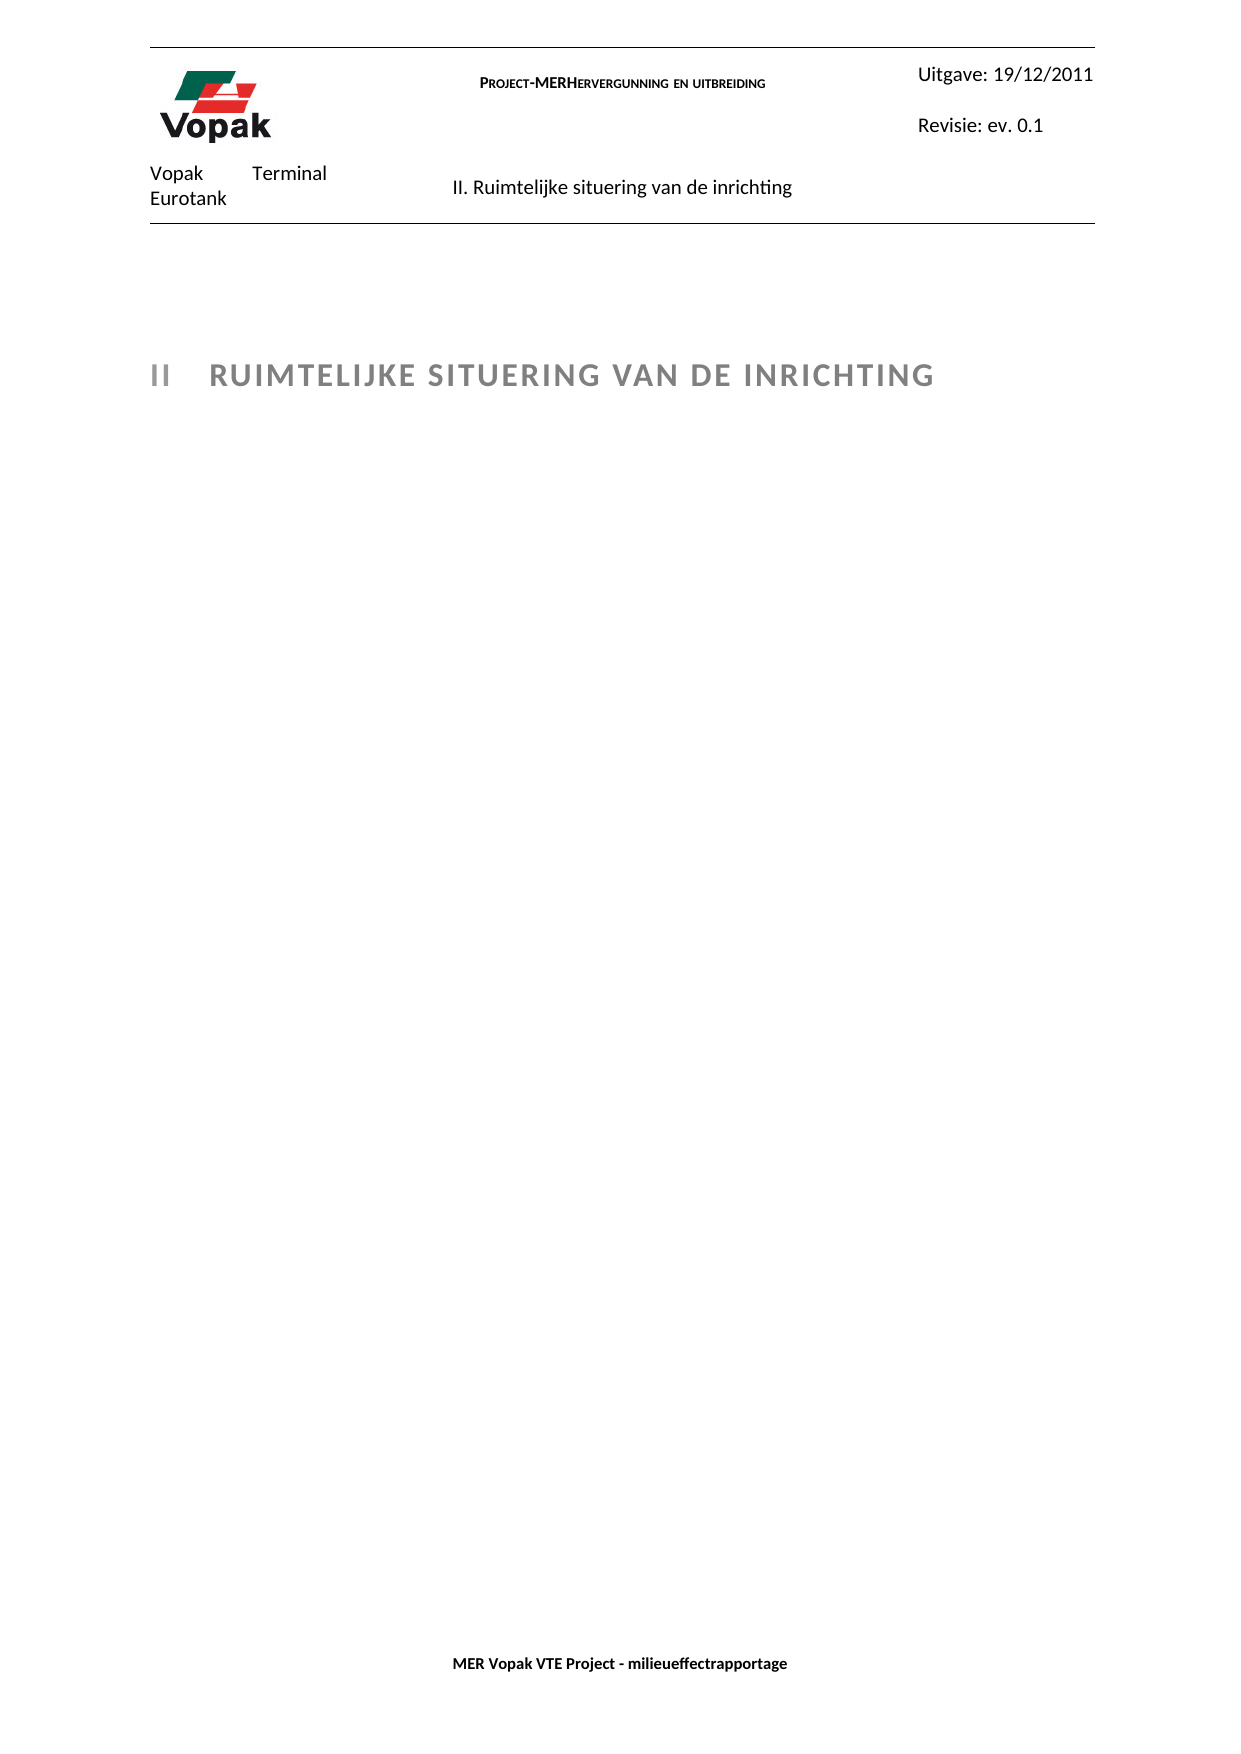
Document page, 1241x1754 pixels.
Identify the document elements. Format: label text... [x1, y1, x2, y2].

subtitle Ruimtelijke situering van de inrichting [150, 356, 1090, 393]
picture [150, 60, 278, 148]
